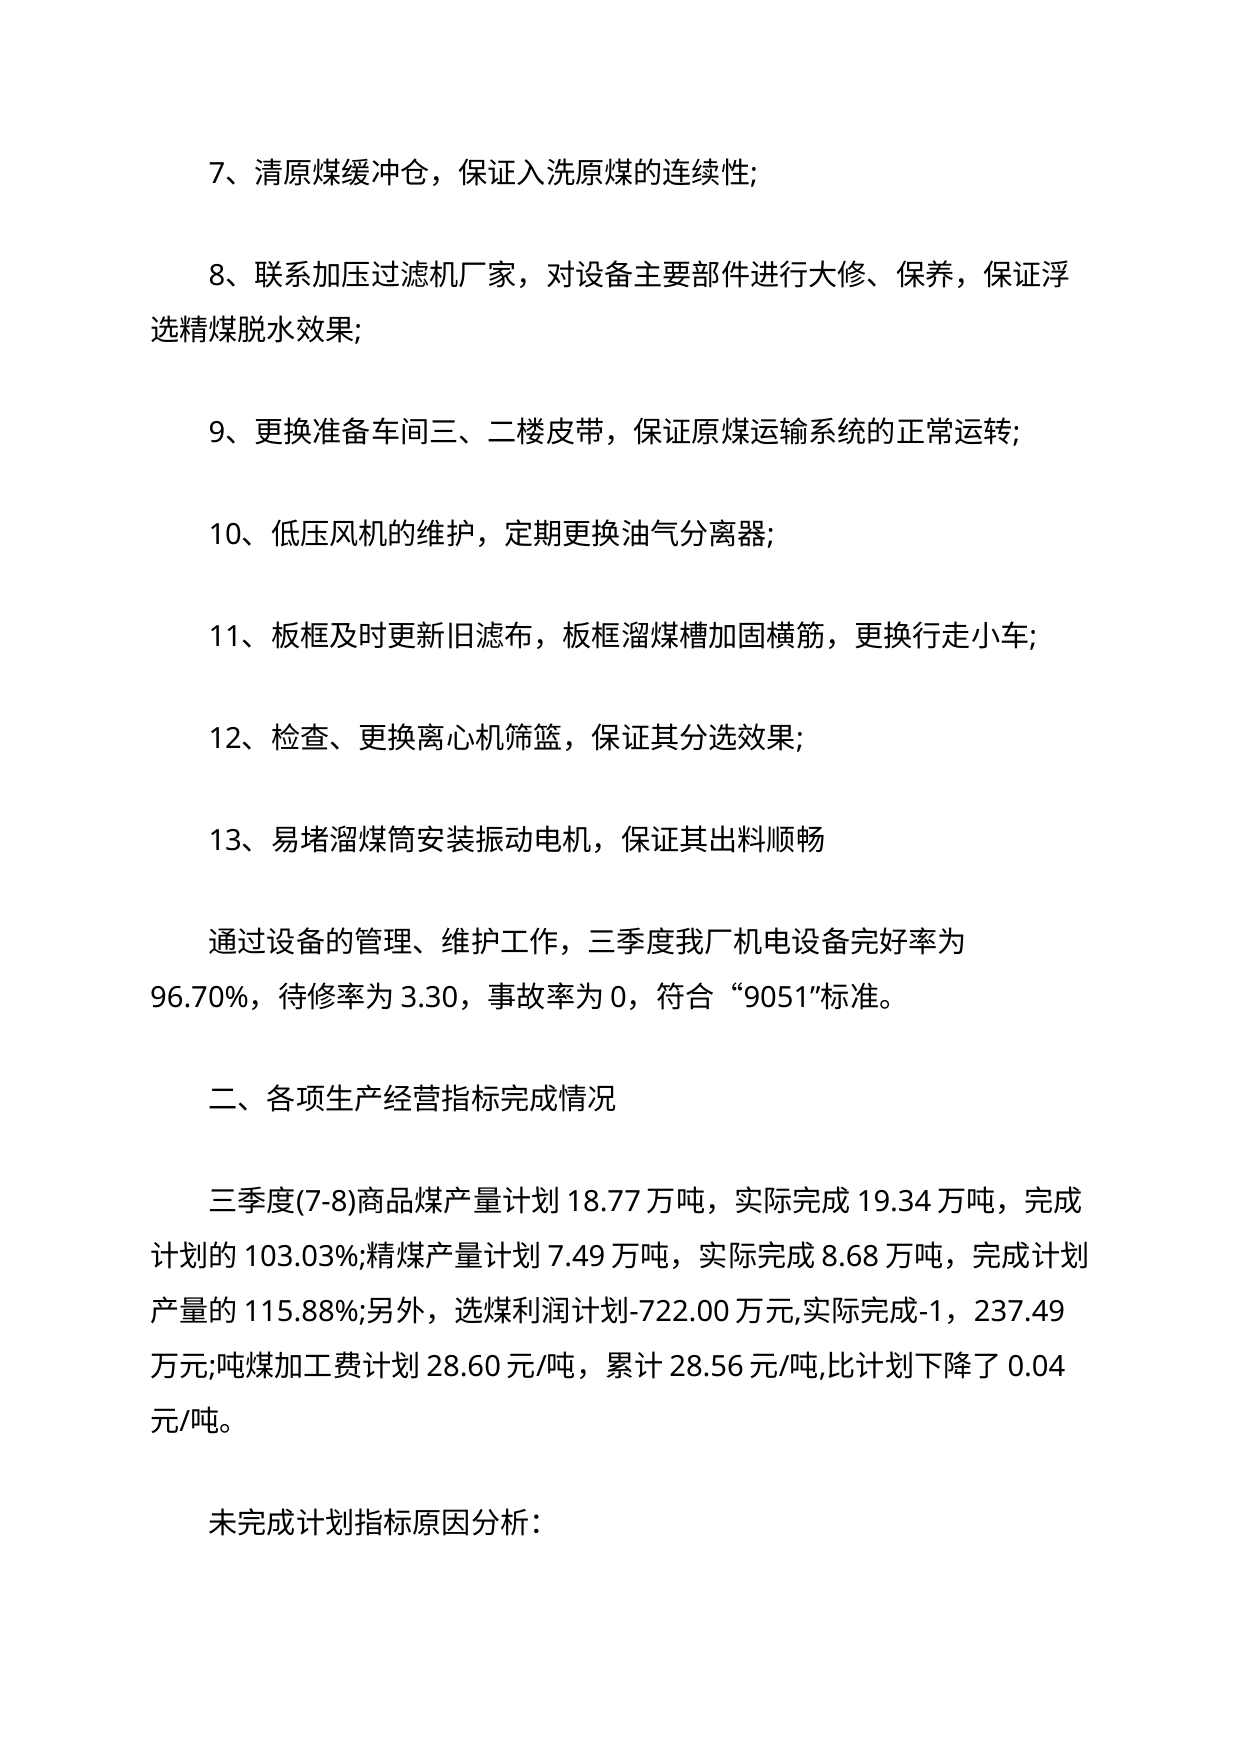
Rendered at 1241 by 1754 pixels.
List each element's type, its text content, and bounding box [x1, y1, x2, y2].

text 三季度(7-8)商品煤产量计划18.77万吨，实际完成19.34万吨，完成计划的103.03%;精煤产量计划7.49万吨，实际完成8.68万吨，完成计划产量的115.88%;另外，选煤利润计划-722.00万元,实际完成-1，237.49万元;吨煤加工费计划28.60元/吨，累计28.56元/吨,比计划下降了0.04元/吨。 [150, 1177, 1090, 1440]
text 7、清原煤缓冲仓，保证入洗原煤的连续性; [150, 150, 1090, 192]
text 二、各项生产经营指标完成情况 [150, 1076, 1090, 1118]
text 未完成计划指标原因分析： [150, 1499, 1090, 1542]
text 通过设备的管理、维护工作，三季度我厂机电设备完好率为96.70%，待修率为3.30，事故率为0，符合“9051”标准。 [150, 919, 1090, 1016]
text 12、检查、更换离心机筛篮，保证其分选效果; [150, 715, 1090, 757]
text 11、板框及时更新旧滤布，板框溜煤槽加固横筋，更换行走小车; [150, 613, 1090, 655]
text 8、联系加压过滤机厂家，对设备主要部件进行大修、保养，保证浮选精煤脱水效果; [150, 252, 1090, 349]
text 9、更换准备车间三、二楼皮带，保证原煤运输系统的正常运转; [150, 409, 1090, 451]
text 13、易堵溜煤筒安装振动电机，保证其出料顺畅 [150, 817, 1090, 859]
text 10、低压风机的维护，定期更换油气分离器; [150, 511, 1090, 553]
